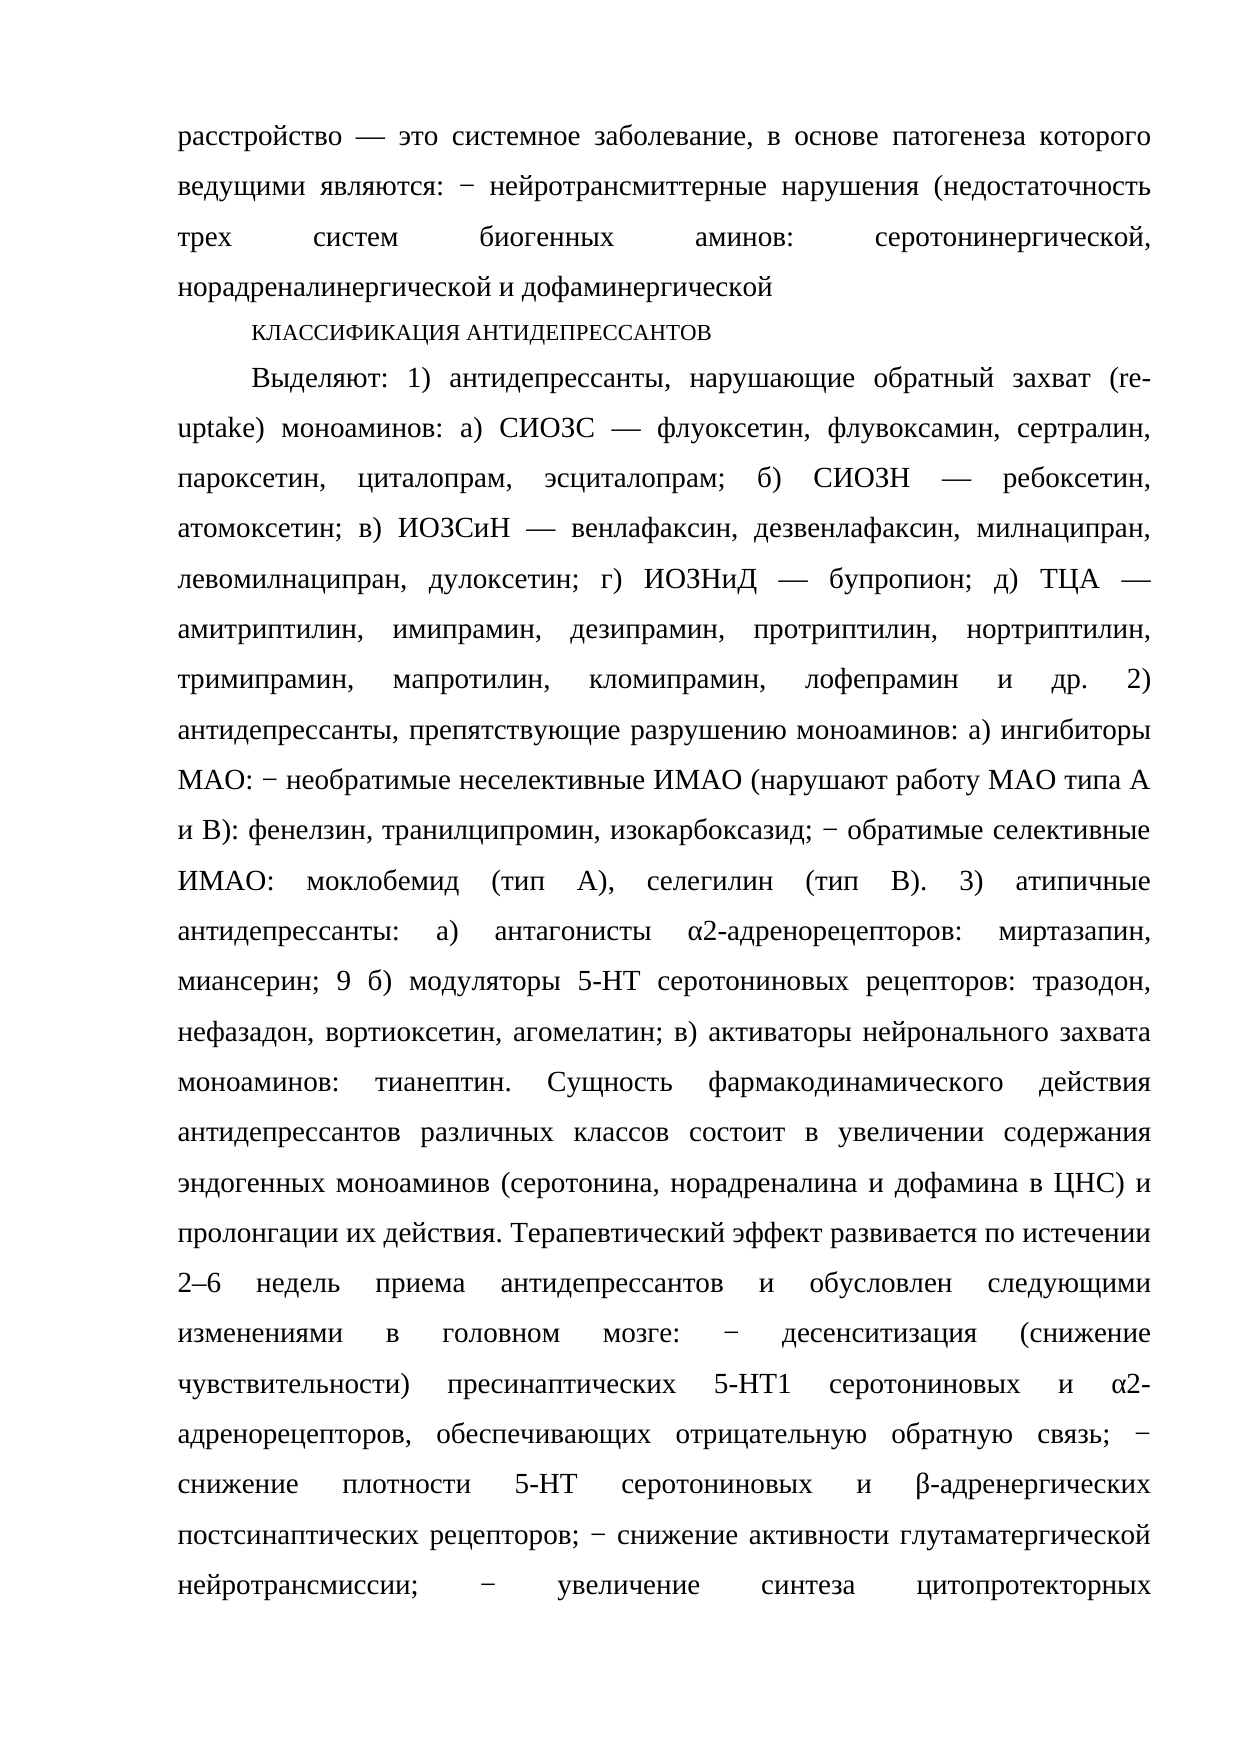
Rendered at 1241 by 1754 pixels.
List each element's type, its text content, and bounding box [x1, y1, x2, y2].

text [177, 118, 1152, 303]
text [177, 360, 1152, 1601]
text КЛАССИФИКАЦИЯ АНТИДЕПРЕССАНТОВ [177, 319, 1152, 346]
